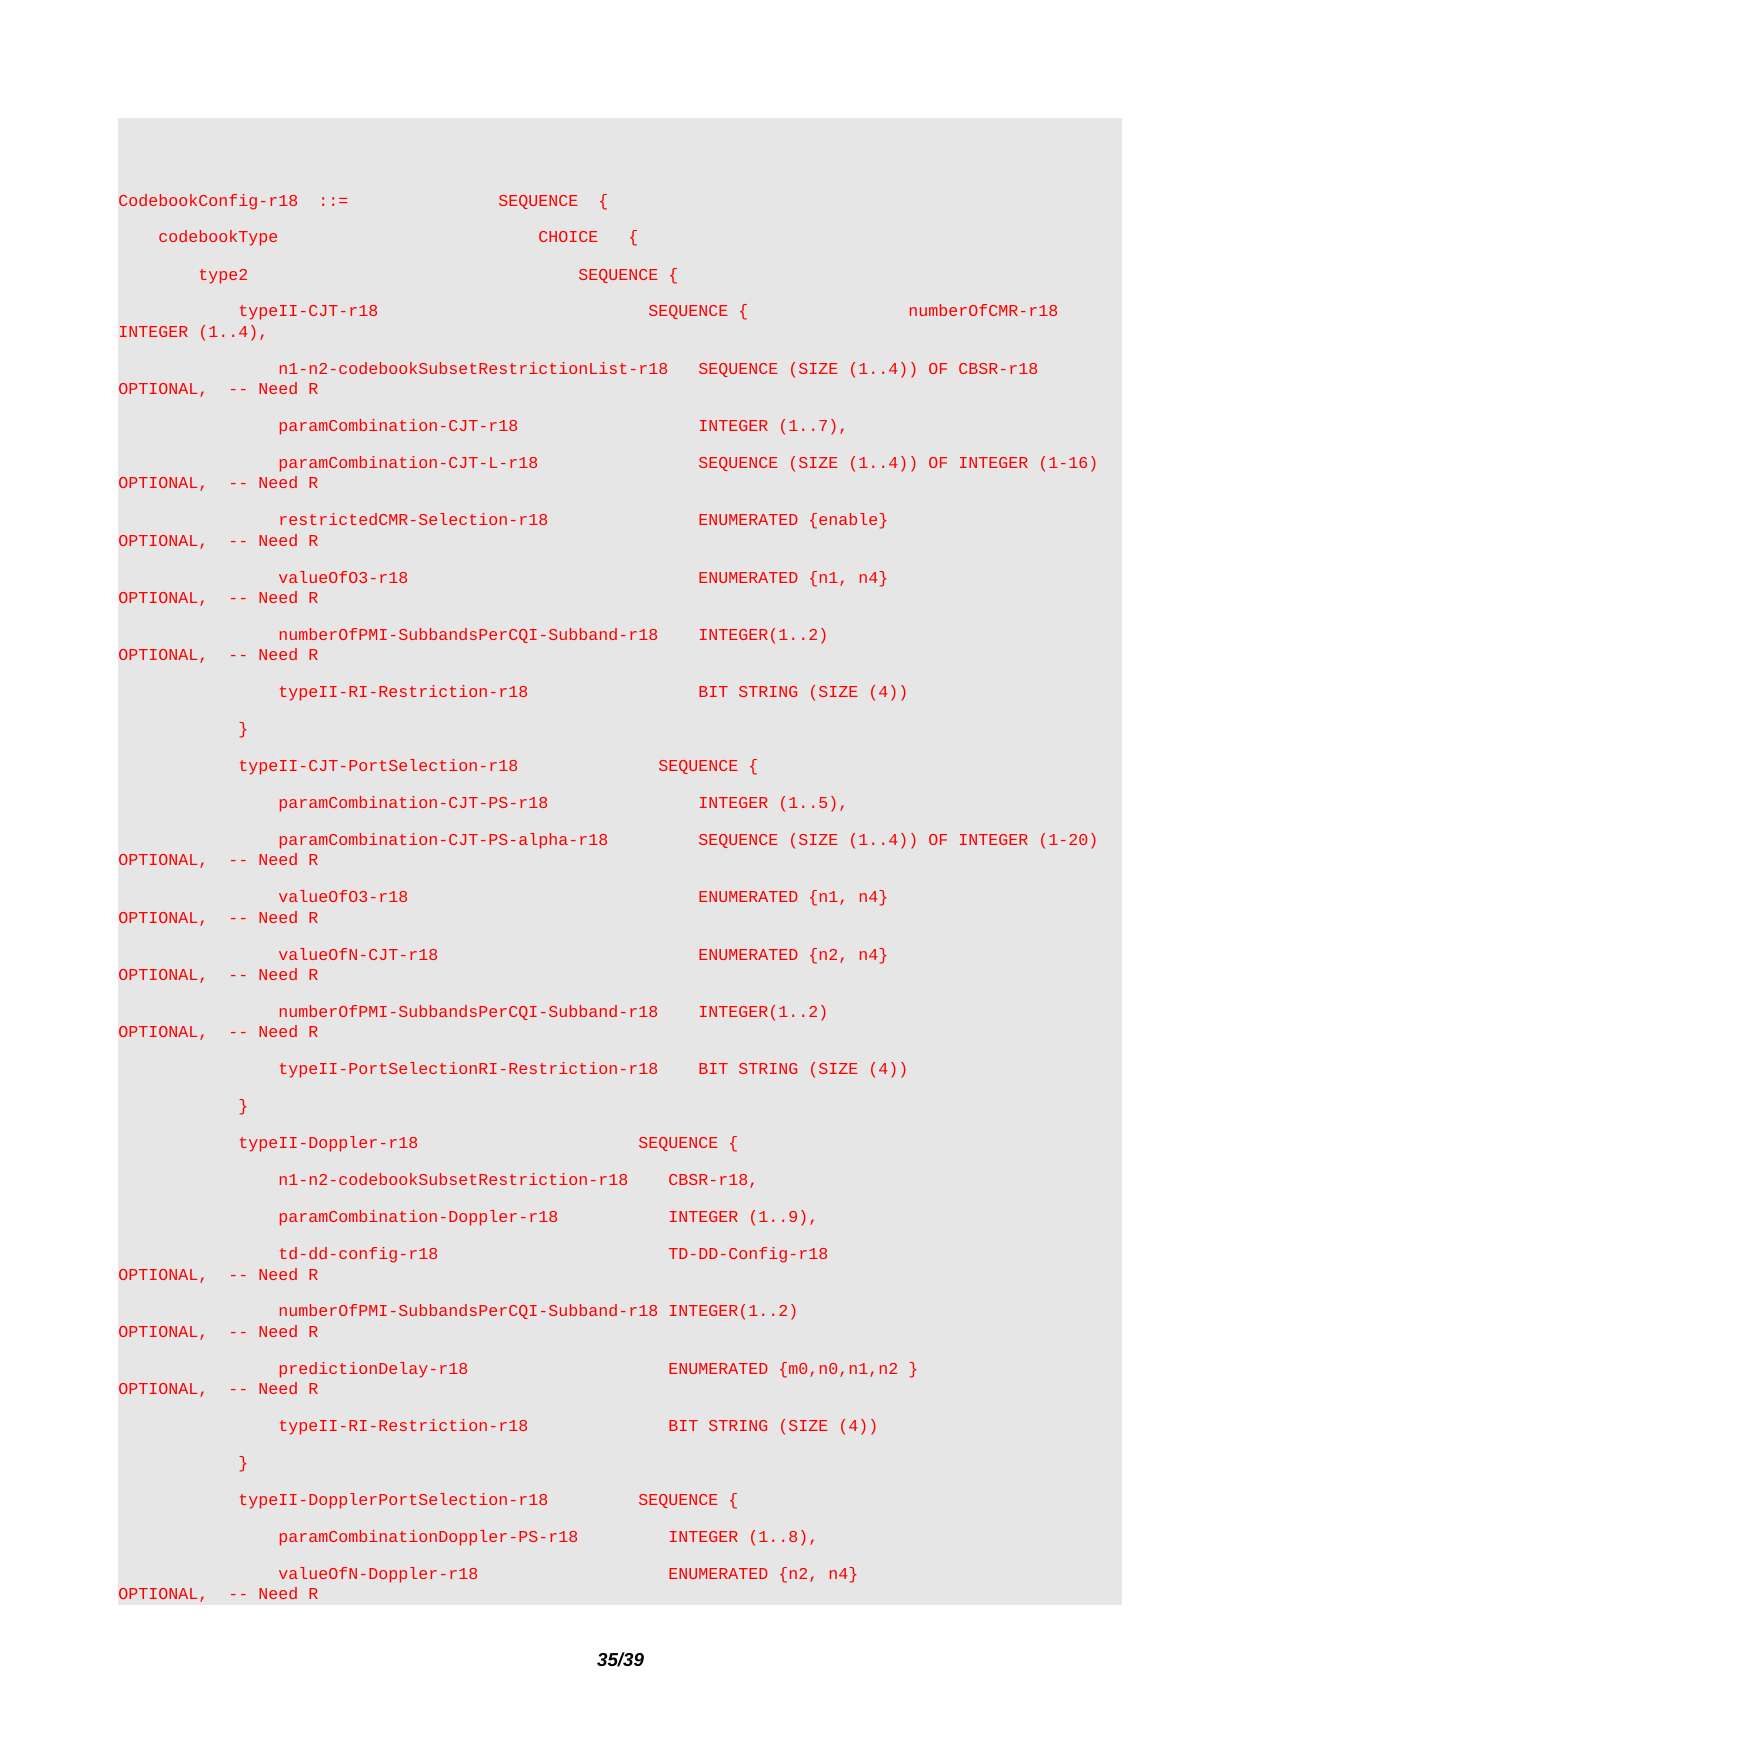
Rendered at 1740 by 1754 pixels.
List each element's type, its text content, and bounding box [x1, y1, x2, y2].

text } [118, 1454, 1122, 1473]
text typeII-CJT-r18 SEQUENCE { numberOfCMR-r18 INTEGER (1..4), [118, 303, 1122, 342]
text typeII-Doppler-r18 SEQUENCE { [118, 1135, 1122, 1154]
text valueOfN-CJT-r18 ENUMERATED {n2, n4} OPTIONAL, -- Need R [118, 946, 1122, 985]
text paramCombination-Doppler-r18 INTEGER (1..9), [118, 1209, 1122, 1228]
text n1-n2-codebookSubsetRestrictionList-r18 SEQUENCE (SIZE (1..4)) OF CBSR-r18 OPTIONAL, -- Need R [118, 360, 1122, 399]
text paramCombination-CJT-r18 INTEGER (1..7), [118, 418, 1122, 436]
text } [118, 721, 1122, 739]
text valueOfO3-r18 ENUMERATED {n1, n4} OPTIONAL, -- Need R [118, 889, 1122, 928]
text td-dd-config-r18 TD-DD-Config-r18 OPTIONAL, -- Need R [118, 1246, 1122, 1285]
text paramCombination-CJT-L-r18 SEQUENCE (SIZE (1..4)) OF INTEGER (1-16) OPTIONAL, -- Need R [118, 454, 1122, 494]
text typeII-RI-Restriction-r18 BIT STRING (SIZE (4)) [118, 1418, 1122, 1436]
text codebookType CHOICE { [118, 229, 1122, 248]
text typeII-PortSelectionRI-Restriction-r18 BIT STRING (SIZE (4)) [118, 1061, 1122, 1080]
text valueOfN-Doppler-r18 ENUMERATED {n2, n4} OPTIONAL, -- Need R [118, 1566, 1122, 1605]
text numberOfPMI-SubbandsPerCQI-Subband-r18 INTEGER(1..2) OPTIONAL, -- Need R [118, 1003, 1122, 1043]
text typeII-DopplerPortSelection-r18 SEQUENCE { [118, 1492, 1122, 1510]
text restrictedCMR-Selection-r18 ENUMERATED {enable} OPTIONAL, -- Need R [118, 512, 1122, 551]
text typeII-RI-Restriction-r18 BIT STRING (SIZE (4)) [118, 684, 1122, 703]
text type2 SEQUENCE { [118, 266, 1122, 285]
text n1-n2-codebookSubsetRestriction-r18 CBSR-r18, [118, 1172, 1122, 1191]
text valueOfO3-r18 ENUMERATED {n1, n4} OPTIONAL, -- Need R [118, 569, 1122, 608]
text predictionDelay-r18 ENUMERATED {m0,n0,n1,n2 } OPTIONAL, -- Need R [118, 1360, 1122, 1399]
text paramCombinationDoppler-PS-r18 INTEGER (1..8), [118, 1528, 1122, 1547]
text typeII-CJT-PortSelection-r18 SEQUENCE { [118, 758, 1122, 777]
text paramCombination-CJT-PS-r18 INTEGER (1..5), [118, 795, 1122, 813]
text numberOfPMI-SubbandsPerCQI-Subband-r18 INTEGER(1..2) OPTIONAL, -- Need R [118, 1303, 1122, 1342]
text paramCombination-CJT-PS-alpha-r18 SEQUENCE (SIZE (1..4)) OF INTEGER (1-20) OPTIONAL, -- Need R [118, 832, 1122, 871]
text CodebookConfig-r18 ::= SEQUENCE { [118, 192, 1122, 211]
text numberOfPMI-SubbandsPerCQI-Subband-r18 INTEGER(1..2) OPTIONAL, -- Need R [118, 626, 1122, 666]
text } [118, 1098, 1122, 1117]
